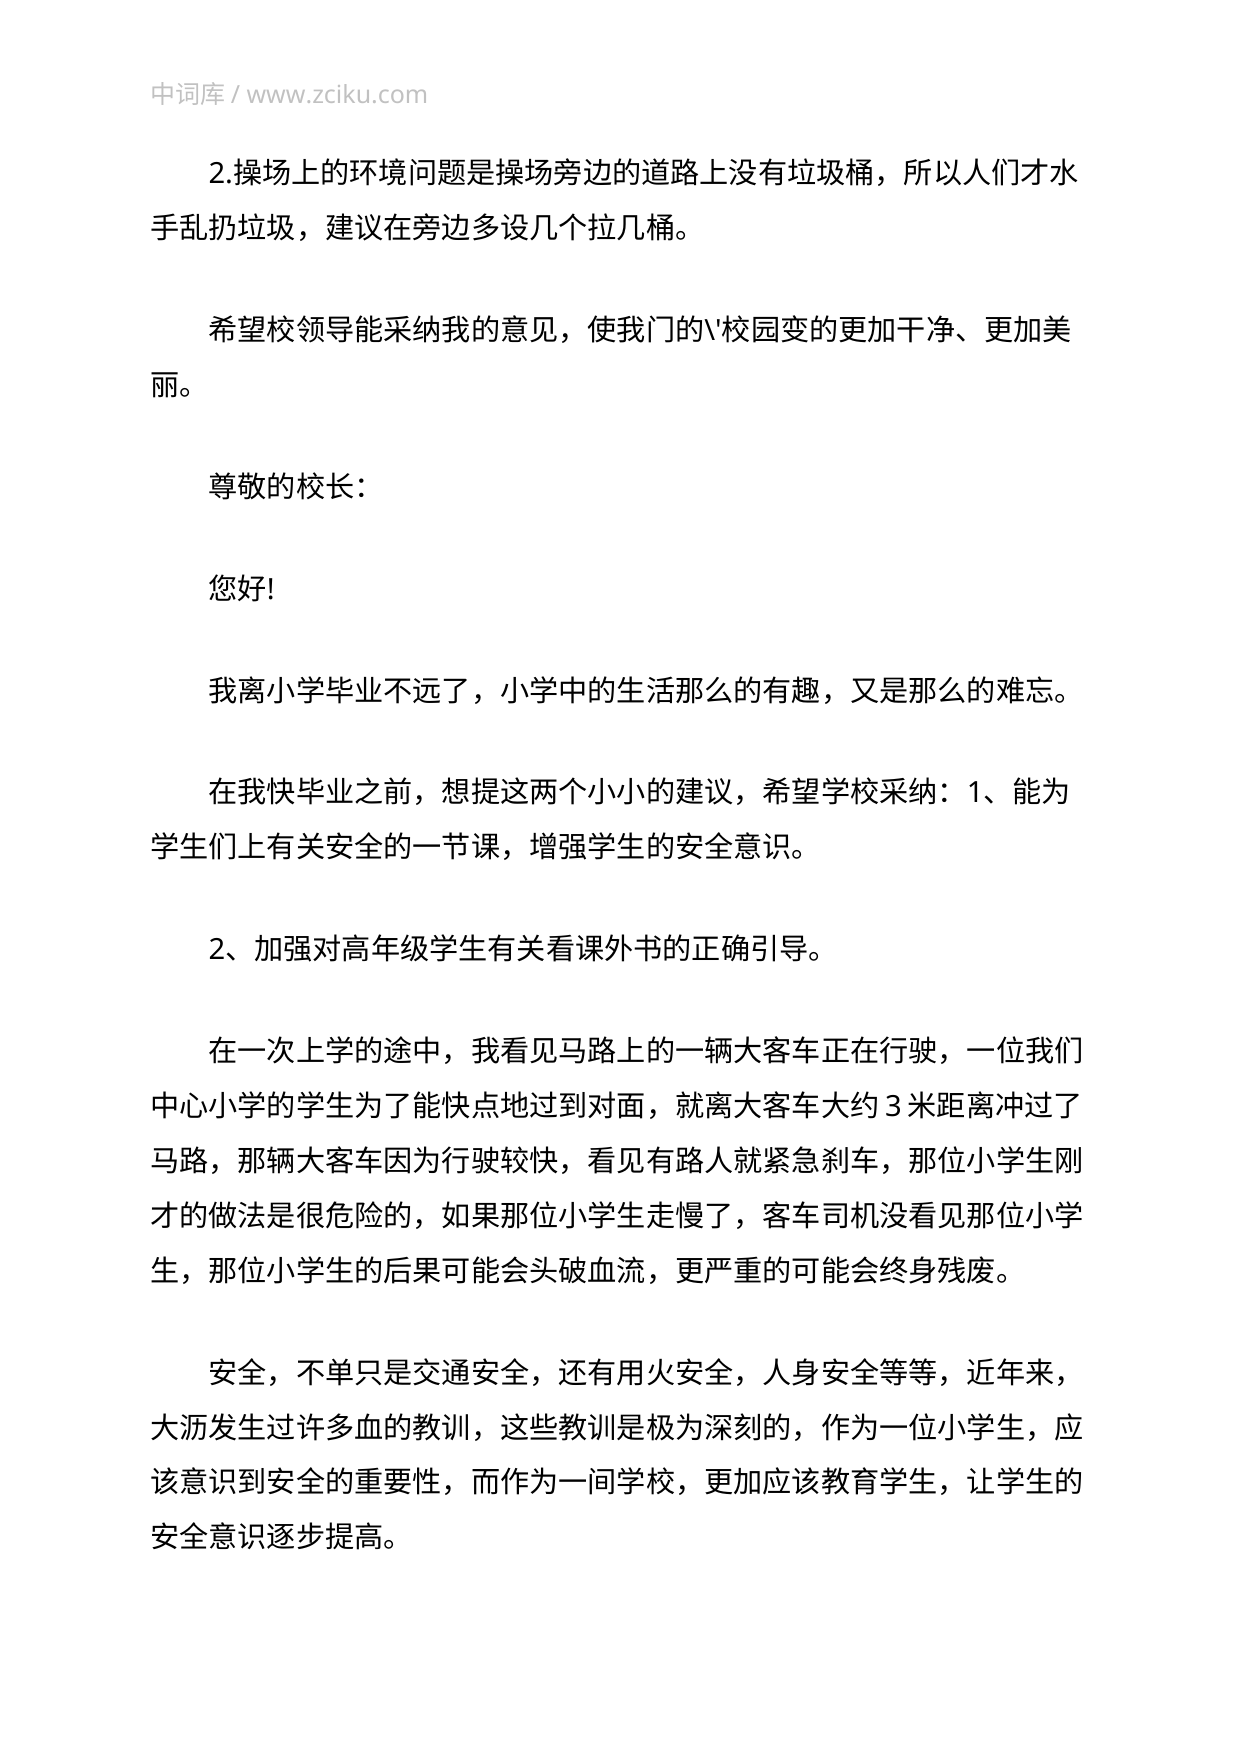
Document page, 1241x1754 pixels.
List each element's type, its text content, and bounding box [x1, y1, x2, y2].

text 2、加强对高年级学生有关看课外书的正确引导。 [150, 926, 1090, 968]
text 2.操场上的环境问题是操场旁边的道路上没有垃圾桶，所以人们才水手乱扔垃圾，建议在旁边多设几个拉几桶。 [150, 150, 1090, 247]
text 在我快毕业之前，想提这两个小小的建议，希望学校采纳：1、能为学生们上有关安全的一节课，增强学生的安全意识。 [150, 769, 1090, 866]
text 安全，不单只是交通安全，还有用火安全，人身安全等等，近年来，大沥发生过许多血的教训，这些教训是极为深刻的，作为一位小学生，应该意识到安全的重要性，而作为一间学校，更加应该教育学生，让学生的安全意识逐步提高。 [150, 1349, 1090, 1556]
text 希望校领导能采纳我的意见，使我门的\'校园变的更加干净、更加美丽。 [150, 307, 1090, 404]
text 尊敬的校长： [150, 463, 1090, 506]
text 我离小学毕业不远了，小学中的生活那么的有趣，又是那么的难忘。 [150, 667, 1090, 709]
text 您好! [150, 565, 1090, 608]
text 在一次上学的途中，我看见马路上的一辆大客车正在行驶，一位我们中心小学的学生为了能快点地过到对面，就离大客车大约3米距离冲过了马路，那辆大客车因为行驶较快，看见有路人就紧急刹车，那位小学生刚才的做法是很危险的，如果那位小学生走慢了，客车司机没看见那位小学生，那位小学生的后果可能会头破血流，更严重的可能会终身残废。 [150, 1028, 1090, 1290]
